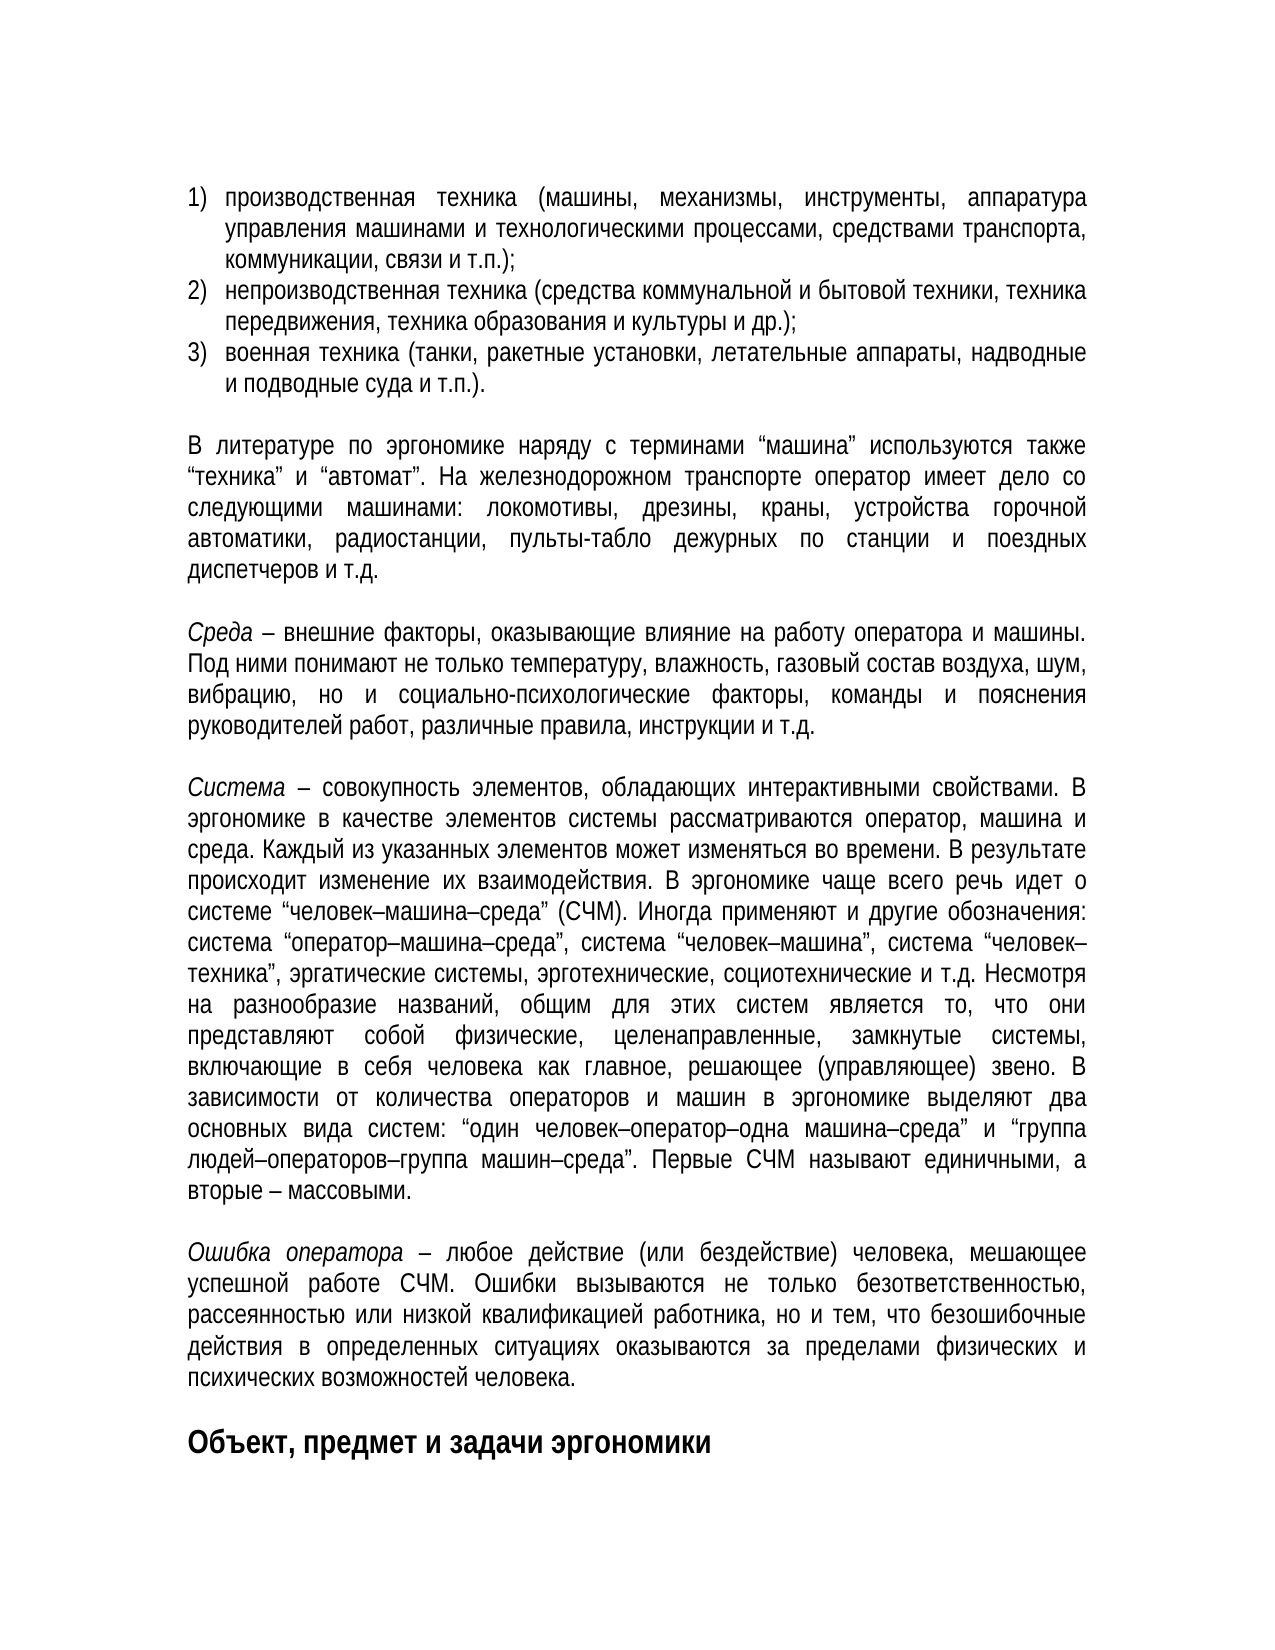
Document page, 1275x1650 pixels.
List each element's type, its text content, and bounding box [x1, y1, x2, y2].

text Система – совокупность элементов, обладающих интерактивными свойствами. В эргономике в качестве элементов системы рассматриваются оператор, машина и среда. Каждый из указанных элементов может изменяться во времени. В результате происходит изменение их взаимодействия. В эргономике чаще всего речь идет о системе “человек–машина–среда” (СЧМ). Иногда применяют и другие обозначения: система “оператор–машина–среда”, система “человек–машина”, система “человек–техника”, эргатические системы, эрготехнические, социотехнические и т.д. Несмотря на разнообразие названий, общим для этих систем является то, что они представляют собой физические, целенаправленные, замкнутые системы, включающие в себя человека как главное, решающее (управляющее) звено. В зависимости от количества операторов и машин в эргономике выделяют два основных вида систем: “один человек–оператор–одна машина–среда” и “группа людей–операторов–группа машин–среда”. Первые СЧМ называют единичными, а вторые – массовыми. [187, 771, 1087, 1205]
list непроизводственная техника (средства коммунальной и бытовой техники, техника передвижения, техника образования и культуры и др.); [187, 274, 1087, 336]
subtitle Объект, предмет и задачи эргономики [187, 1423, 1087, 1461]
text Ошибка оператора – любое действие (или бездействие) человека, мешающее успешной работе СЧМ. Ошибки вызываются не только безответственностью, рассеянностью или низкой квалификацией работника, но и тем, что безошибочные действия в определенных ситуациях оказываются за пределами физических и психических возможностей человека. [187, 1236, 1087, 1392]
list производственная техника (машины, механизмы, инструменты, аппаратура управления машинами и технологическими процессами, средствами транспорта, коммуникации, связи и т.п.); [187, 181, 1087, 274]
text В литературе по эргономике наряду с терминами “машина” используются также “техника” и “автомат”. На железнодорожном транспорте оператор имеет дело со следующими машинами: локомотивы, дрезины, краны, устройства горочной автоматики, радиостанции, пульты-табло дежурных по станции и поездных диспетчеров и т.д. [187, 429, 1087, 584]
text Среда – внешние факторы, оказывающие влияние на работу оператора и машины. Под ними понимают не только температуру, влажность, газовый состав воздуха, шум, вибрацию, но и социально-психологические факторы, команды и пояснения руководителей работ, различные правила, инструкции и т.д. [187, 616, 1087, 740]
list военная техника (танки, ракетные установки, летательные аппараты, надводные и подводные суда и т.п.). [187, 336, 1087, 398]
